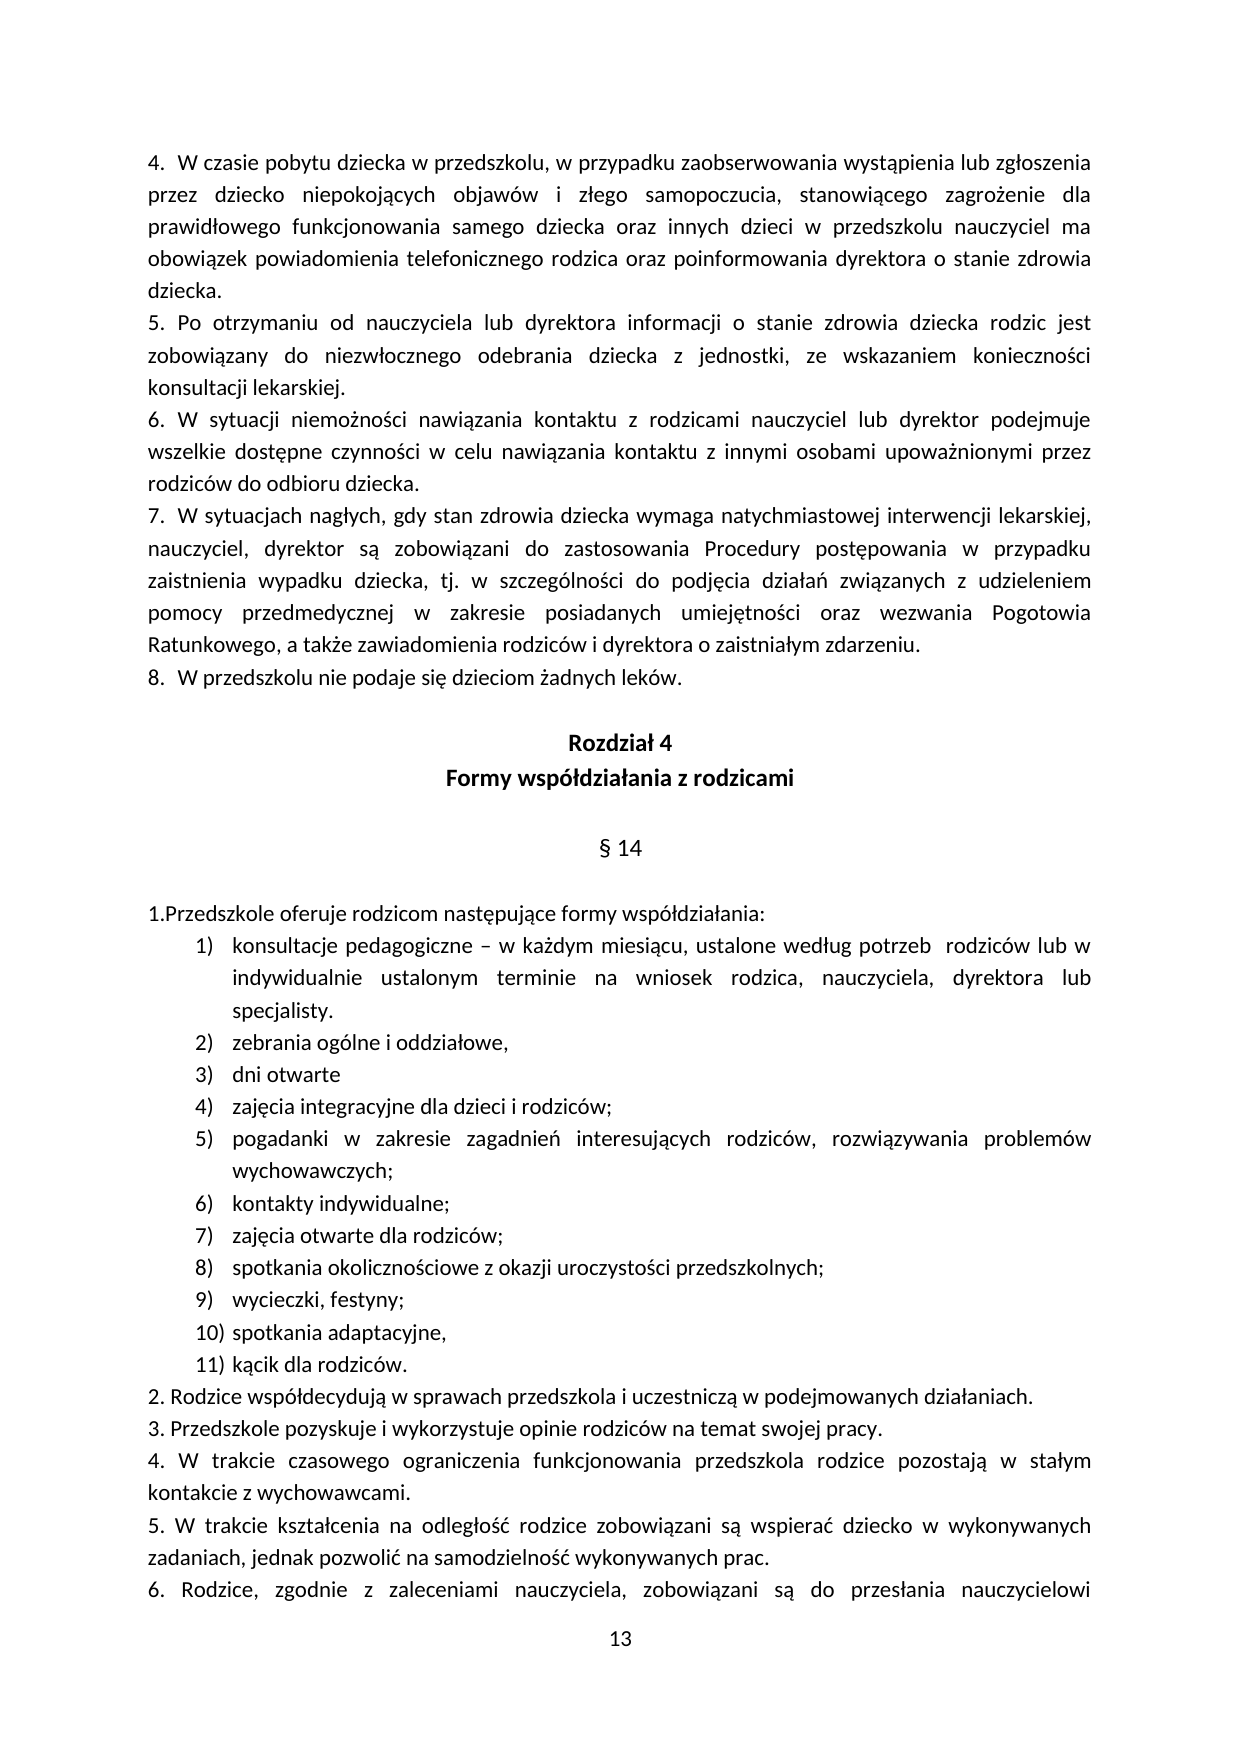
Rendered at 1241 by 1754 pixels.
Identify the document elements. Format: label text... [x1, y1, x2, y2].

list spotkania okolicznościowe z okazji uroczystości przedszkolnych; [195, 1253, 1093, 1281]
list zebrania ogólne i oddziałowe, [195, 1028, 1093, 1056]
text 3. Przedszkole pozyskuje i wykorzystuje opinie rodziców na temat swojej pracy. [148, 1414, 1093, 1442]
list Po otrzymaniu od nauczyciela lub dyrektora informacji o stanie zdrowia dziecka rodzic jest zobowiązany do niezwłocznego odebrania dziecka z jednostki, ze wskazaniem konieczności konsultacji lekarskiej. [148, 308, 1093, 401]
list zajęcia otwarte dla rodziców; [195, 1221, 1093, 1249]
text 1.Przedszkole oferuje rodzicom następujące formy współdziałania: [148, 899, 1093, 927]
list wycieczki, festyny; [195, 1285, 1093, 1313]
list pogadanki w zakresie zagadnień interesujących rodziców, rozwiązywania problemów wychowawczych; [195, 1124, 1093, 1185]
list kontakty indywidualne; [195, 1189, 1093, 1217]
list W sytuacji niemożności nawiązania kontaktu z rodzicami nauczyciel lub dyrektor podejmuje wszelkie dostępne czynności w celu nawiązania kontaktu z innymi osobami upoważnionymi przez rodziców do odbioru dziecka. [148, 405, 1093, 497]
text 5. W trakcie kształcenia na odległość rodzice zobowiązani są wspierać dziecko w wykonywanych zadaniach, jednak pozwolić na samodzielność wykonywanych prac. [148, 1511, 1093, 1571]
text 2. Rodzice współdecydują w sprawach przedszkola i uczestniczą w podejmowanych działaniach. [148, 1382, 1093, 1410]
list zajęcia integracyjne dla dzieci i rodziców; [195, 1092, 1093, 1120]
text Formy współdziałania z rodzicami [148, 762, 1093, 792]
list dni otwarte [195, 1060, 1093, 1088]
list kącik dla rodziców. [195, 1350, 1093, 1378]
text 4. W trakcie czasowego ograniczenia funkcjonowania przedszkola rodzice pozostają w stałym kontakcie z wychowawcami. [148, 1446, 1093, 1507]
list W przedszkolu nie podaje się dzieciom żadnych leków. [148, 663, 1093, 691]
list W czasie pobytu dziecka w przedszkolu, w przypadku zaobserwowania wystąpienia lub zgłoszenia przez dziecko niepokojących objawów i złego samopoczucia, stanowiącego zagrożenie dla prawidłowego funkcjonowania samego dziecka oraz innych dzieci w przedszkolu nauczyciel ma obowiązek powiadomienia telefonicznego rodzica oraz poinformowania dyrektora o stanie zdrowia dziecka. [148, 148, 1093, 304]
list spotkania adaptacyjne, [195, 1318, 1093, 1346]
text § 14 [148, 832, 1093, 862]
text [148, 1575, 1093, 1603]
list W sytuacjach nagłych, gdy stan zdrowia dziecka wymaga natychmiastowej interwencji lekarskiej, nauczyciel, dyrektor są zobowiązani do zastosowania Procedury postępowania w przypadku zaistnienia wypadku dziecka, tj. w szczególności do podjęcia działań związanych z udzieleniem pomocy przedmedycznej w zakresie posiadanych umiejętności oraz wezwania Pogotowia Ratunkowego, a także zawiadomienia rodziców i dyrektora o zaistniałym zdarzeniu. [148, 502, 1093, 658]
list konsultacje pedagogiczne – w każdym miesiącu, ustalone według potrzeb rodziców lub w indywidualnie ustalonym terminie na wniosek rodzica, nauczyciela, dyrektora lub specjalisty. [195, 931, 1093, 1024]
text Rozdział 4 [148, 727, 1093, 757]
